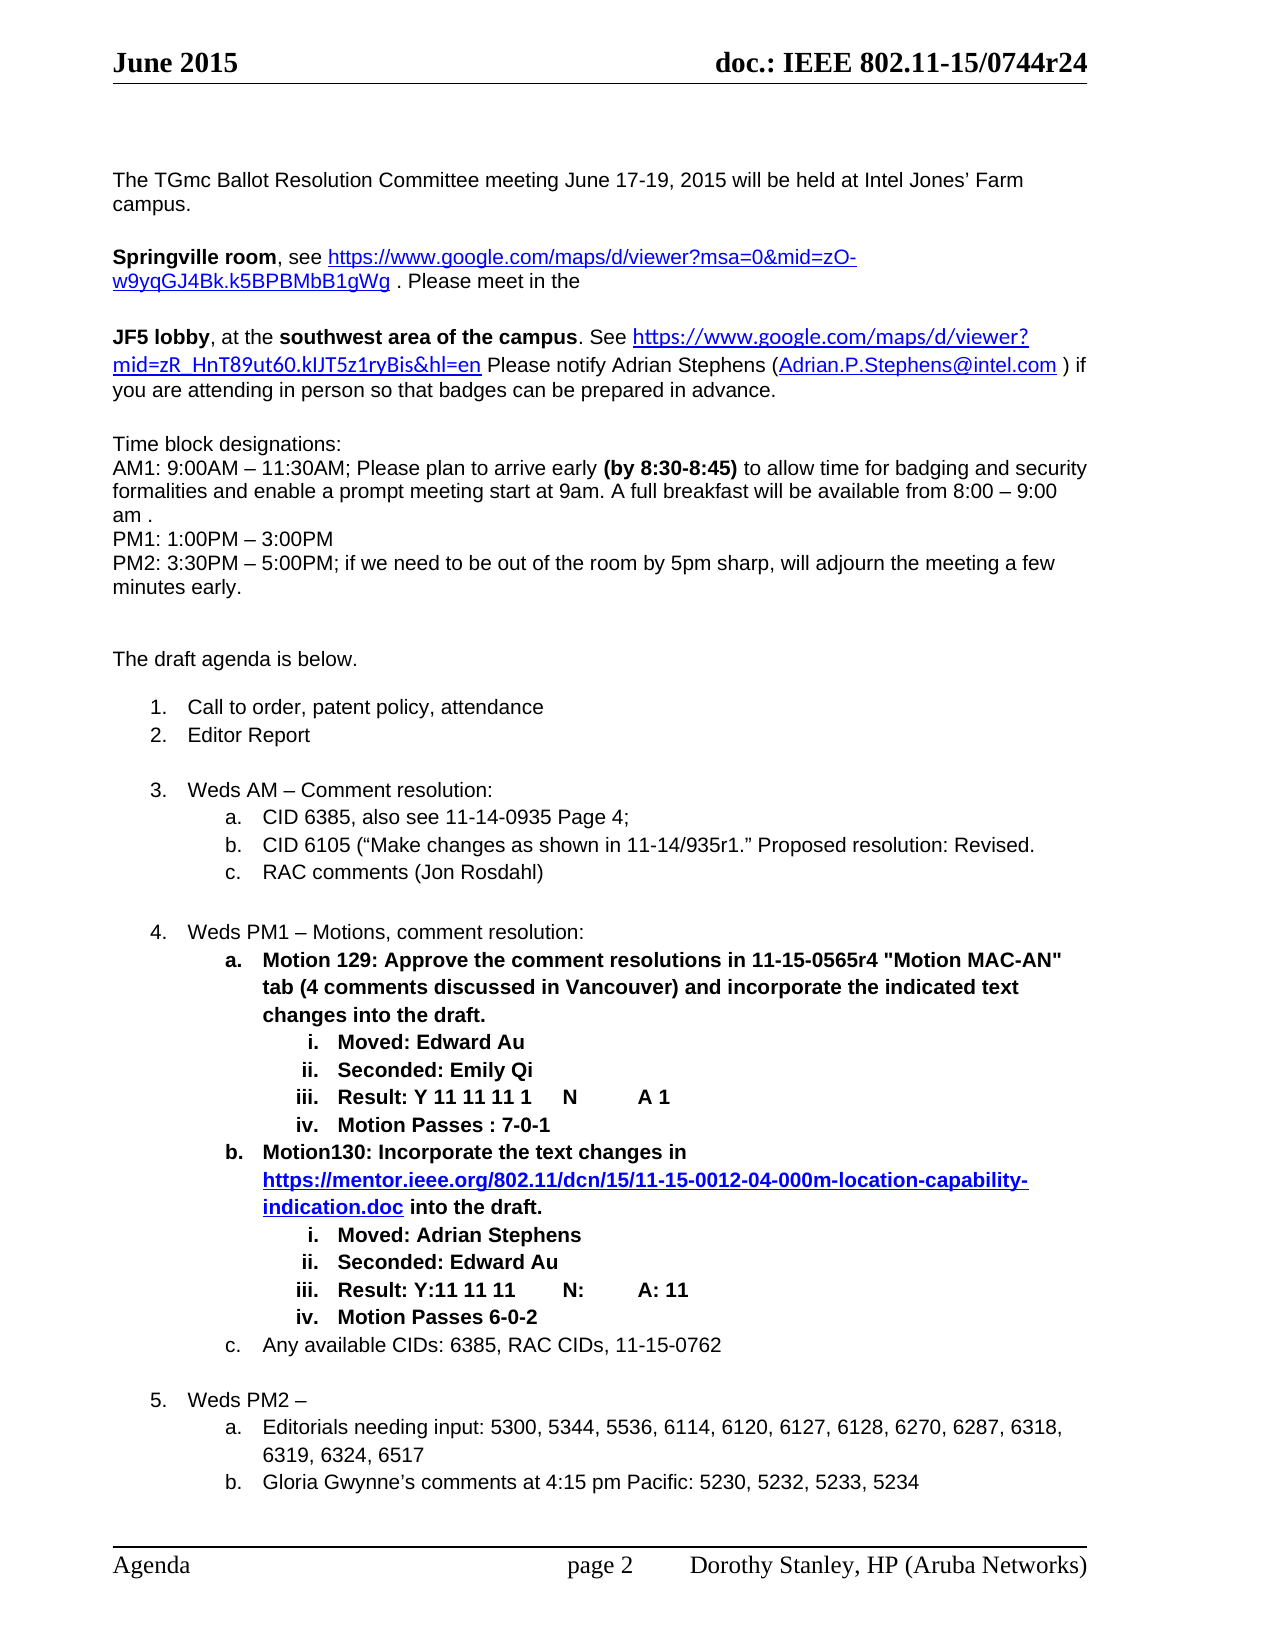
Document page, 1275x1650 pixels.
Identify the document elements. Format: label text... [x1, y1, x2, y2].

text The draft agenda is below. [112, 647, 1087, 671]
text JF5 lobby, at the southwest area of the campus. See https://www.google.com/maps/d/viewer?mid=zR_HnT89ut60.kIJT5z1ryBis&hl=en Please notify Adrian Stephens (Adrian.P.Stephens@intel.com ) if you are attending in person so that badges can be prepared in advance. [112, 322, 1087, 402]
list Motion130: Incorporate the text changes in https://mentor.ieee.org/802.11/dcn/15/11-15-0012-04-000m-location-capability-indication.doc into the draft. [225, 1140, 1087, 1219]
list Weds PM1 – Motions, comment resolution: [150, 920, 1087, 944]
text PM2: 3:30PM – 5:00PM; if we need to be out of the room by 5pm sharp, will adjourn the meeting a few minutes early. [112, 551, 1087, 599]
text AM1: 9:00AM – 11:30AM; Please plan to arrive early (by 8:30-8:45) to allow time for badging and security formalities and enable a prompt meeting start at 9am. A full breakfast will be available from 8:00 – 9:00 am . [112, 455, 1087, 527]
list Editorials needing input: 5300, 5344, 5536, 6114, 6120, 6127, 6128, 6270, 6287, 6318, 6319, 6324, 6517 [225, 1415, 1087, 1467]
list Motion Passes 6-0-2 [319, 1305, 1087, 1329]
list Motion 129: Approve the comment resolutions in 11-15-0565r4 "Motion MAC-AN" tab (4 comments discussed in Vancouver) and incorporate the indicated text changes into the draft. [225, 948, 1087, 1027]
text Time block designations: [112, 431, 1087, 455]
list Gloria Gwynne’s comments at 4:15 pm Pacific: 5230, 5232, 5233, 5234 [225, 1470, 1087, 1526]
list Editor Report [150, 722, 1087, 746]
text The TGmc Ballot Resolution Committee meeting June 17-19, 2015 will be held at Intel Jones’ Farm campus. [112, 168, 1087, 216]
list Motion Passes : 7-0-1 [319, 1113, 1087, 1137]
list CID 6105 (“Make changes as shown in 11-14/935r1.” Proposed resolution: Revised. [225, 832, 1087, 856]
list Moved: Adrian Stephens [319, 1223, 1087, 1247]
list Seconded: Emily Qi [319, 1058, 1087, 1082]
list RAC comments (Jon Rosdahl) [225, 860, 1087, 916]
list Result: Y:11 11 11 N: A: 11 [319, 1278, 1087, 1302]
list Weds AM – Comment resolution: [150, 777, 1087, 801]
list Result: Y 11 11 11 1 N A 1 [319, 1085, 1087, 1109]
list Call to order, patent policy, attendance [150, 695, 1087, 719]
text Springville room, see https://www.google.com/maps/d/viewer?msa=0&mid=zO-w9yqGJ4Bk.k5BPBMbB1gWg . Please meet in the [112, 245, 1087, 293]
list Any available CIDs: 6385, RAC CIDs, 11-15-0762 [225, 1333, 1087, 1357]
list Weds PM2 – [150, 1388, 1087, 1412]
list Seconded: Edward Au [319, 1250, 1087, 1274]
text PM1: 1:00PM – 3:00PM [112, 527, 1087, 551]
list Moved: Edward Au [319, 1030, 1087, 1054]
list CID 6385, also see 11-14-0935 Page 4; [225, 805, 1087, 829]
